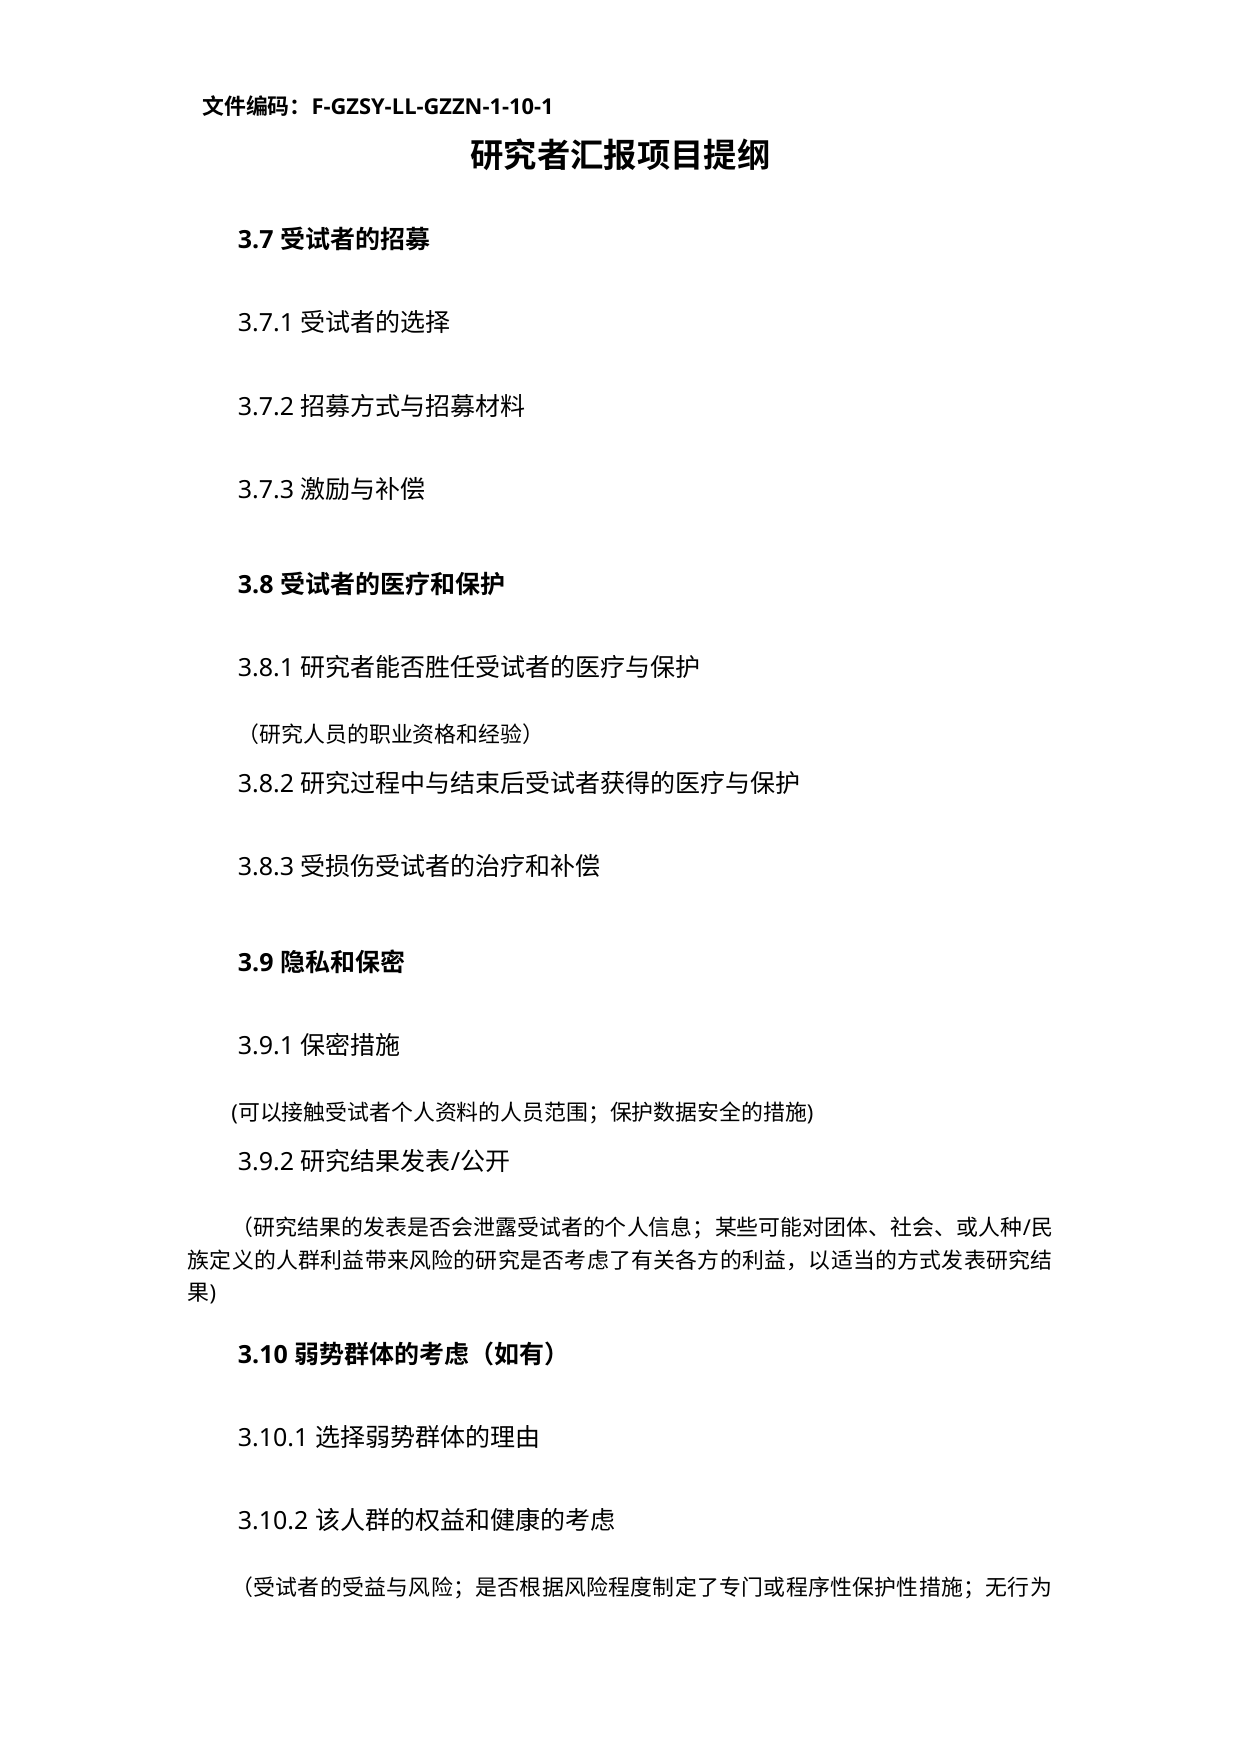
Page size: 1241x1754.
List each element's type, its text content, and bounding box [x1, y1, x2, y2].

list (可以接触受试者个人资料的人员范围；保护数据安全的措施) [187, 1094, 1053, 1127]
list 招募方式与招募材料 [187, 372, 1053, 437]
list 研究过程中与结束后受试者获得的医疗与保护 [187, 749, 1053, 814]
list 选择弱势群体的理由 [187, 1403, 1053, 1468]
list 研究者能否胜任受试者的医疗与保护 [187, 633, 1053, 698]
list 研究结果发表/公开 [187, 1127, 1053, 1192]
list 激励与补偿 [187, 455, 1053, 520]
list （研究人员的职业资格和经验） [238, 717, 1053, 749]
list （研究结果的发表是否会泄露受试者的个人信息；某些可能对团体、社会、或人种/民族定义的人群利益带来风险的研究是否考虑了有关各方的利益，以适当的方式发表研究结果) [187, 1210, 1053, 1307]
list 弱势群体的考虑（如有） [187, 1320, 1053, 1385]
list 隐私和保密 [187, 928, 1053, 993]
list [187, 1569, 1053, 1602]
list 受试者的选择 [187, 288, 1053, 353]
list 受试者的医疗和保护 [187, 550, 1053, 615]
list 保密措施 [187, 1011, 1053, 1076]
list 受试者的招募 [187, 205, 1053, 270]
list 该人群的权益和健康的考虑 [187, 1486, 1053, 1551]
list 受损伤受试者的治疗和补偿 [187, 832, 1053, 897]
